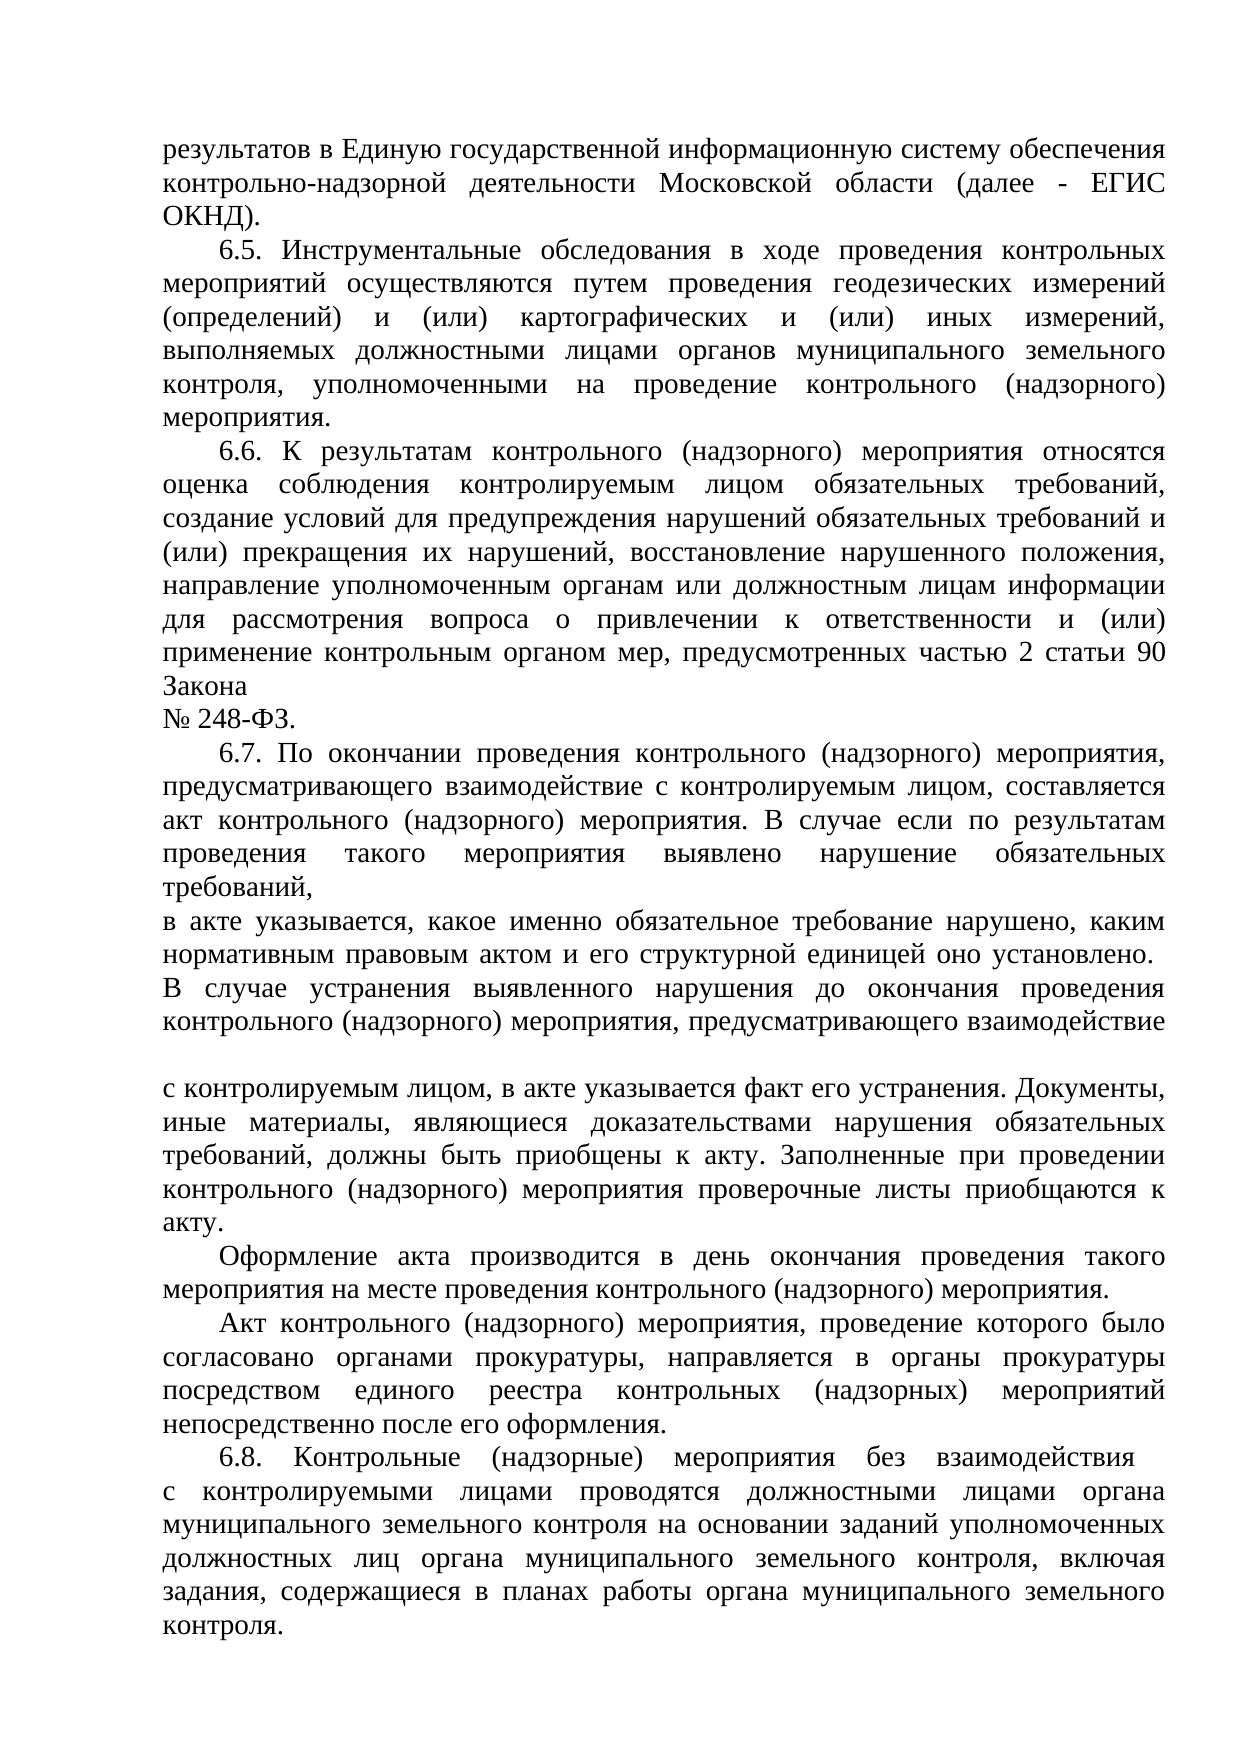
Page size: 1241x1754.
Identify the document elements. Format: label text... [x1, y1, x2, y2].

text 6.8. Контрольные (надзорные) мероприятия без взаимодействия с контролируемыми лицами проводятся должностными лицами органа муниципального земельного контроля на основании заданий уполномоченных должностных лиц органа муниципального земельного контроля, включая задания, содержащиеся в планах работы органа муниципального земельного контроля. [162, 1439, 1166, 1641]
text 6.7. По окончании проведения контрольного (надзорного) мероприятия, предусматривающего взаимодействие с контролируемым лицом, составляется акт контрольного (надзорного) мероприятия. В случае если по результатам проведения такого мероприятия выявлено нарушение обязательных требований, в акте указывается, какое именно обязательное требование нарушено, каким нормативным правовым актом и его структурной единицей оно установлено. В случае устранения выявленного нарушения до окончания проведения контрольного (надзорного) мероприятия, предусматривающего взаимодействие с контролируемым лицом, в акте указывается факт его устранения. Документы, иные материалы, являющиеся доказательствами нарушения обязательных требований, должны быть приобщены к акту. Заполненные при проведении контрольного (надзорного) мероприятия проверочные листы приобщаются к акту. [162, 735, 1166, 1238]
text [162, 131, 1166, 232]
text 6.6. К результатам контрольного (надзорного) мероприятия относятся оценка соблюдения контролируемым лицом обязательных требований, создание условий для предупреждения нарушений обязательных требований и (или) прекращения их нарушений, восстановление нарушенного положения, направление уполномоченным органам или должностным лицам информации для рассмотрения вопроса о привлечении к ответственности и (или) применение контрольным органом мер, предусмотренных частью 2 статьи 90 Закона № 248-ФЗ. [162, 433, 1166, 735]
text Оформление акта производится в день окончания проведения такого мероприятия на месте проведения контрольного (надзорного) мероприятия. [162, 1238, 1166, 1305]
text Акт контрольного (надзорного) мероприятия, проведение которого было согласовано органами прокуратуры, направляется в органы прокуратуры посредством единого реестра контрольных (надзорных) мероприятий непосредственно после его оформления. [162, 1305, 1166, 1439]
text 6.5. Инструментальные обследования в ходе проведения контрольных мероприятий осуществляются путем проведения геодезических измерений (определений) и (или) картографических и (или) иных измерений, выполняемых должностными лицами органов муниципального земельного контроля, уполномоченными на проведение контрольного (надзорного) мероприятия. [162, 232, 1166, 433]
